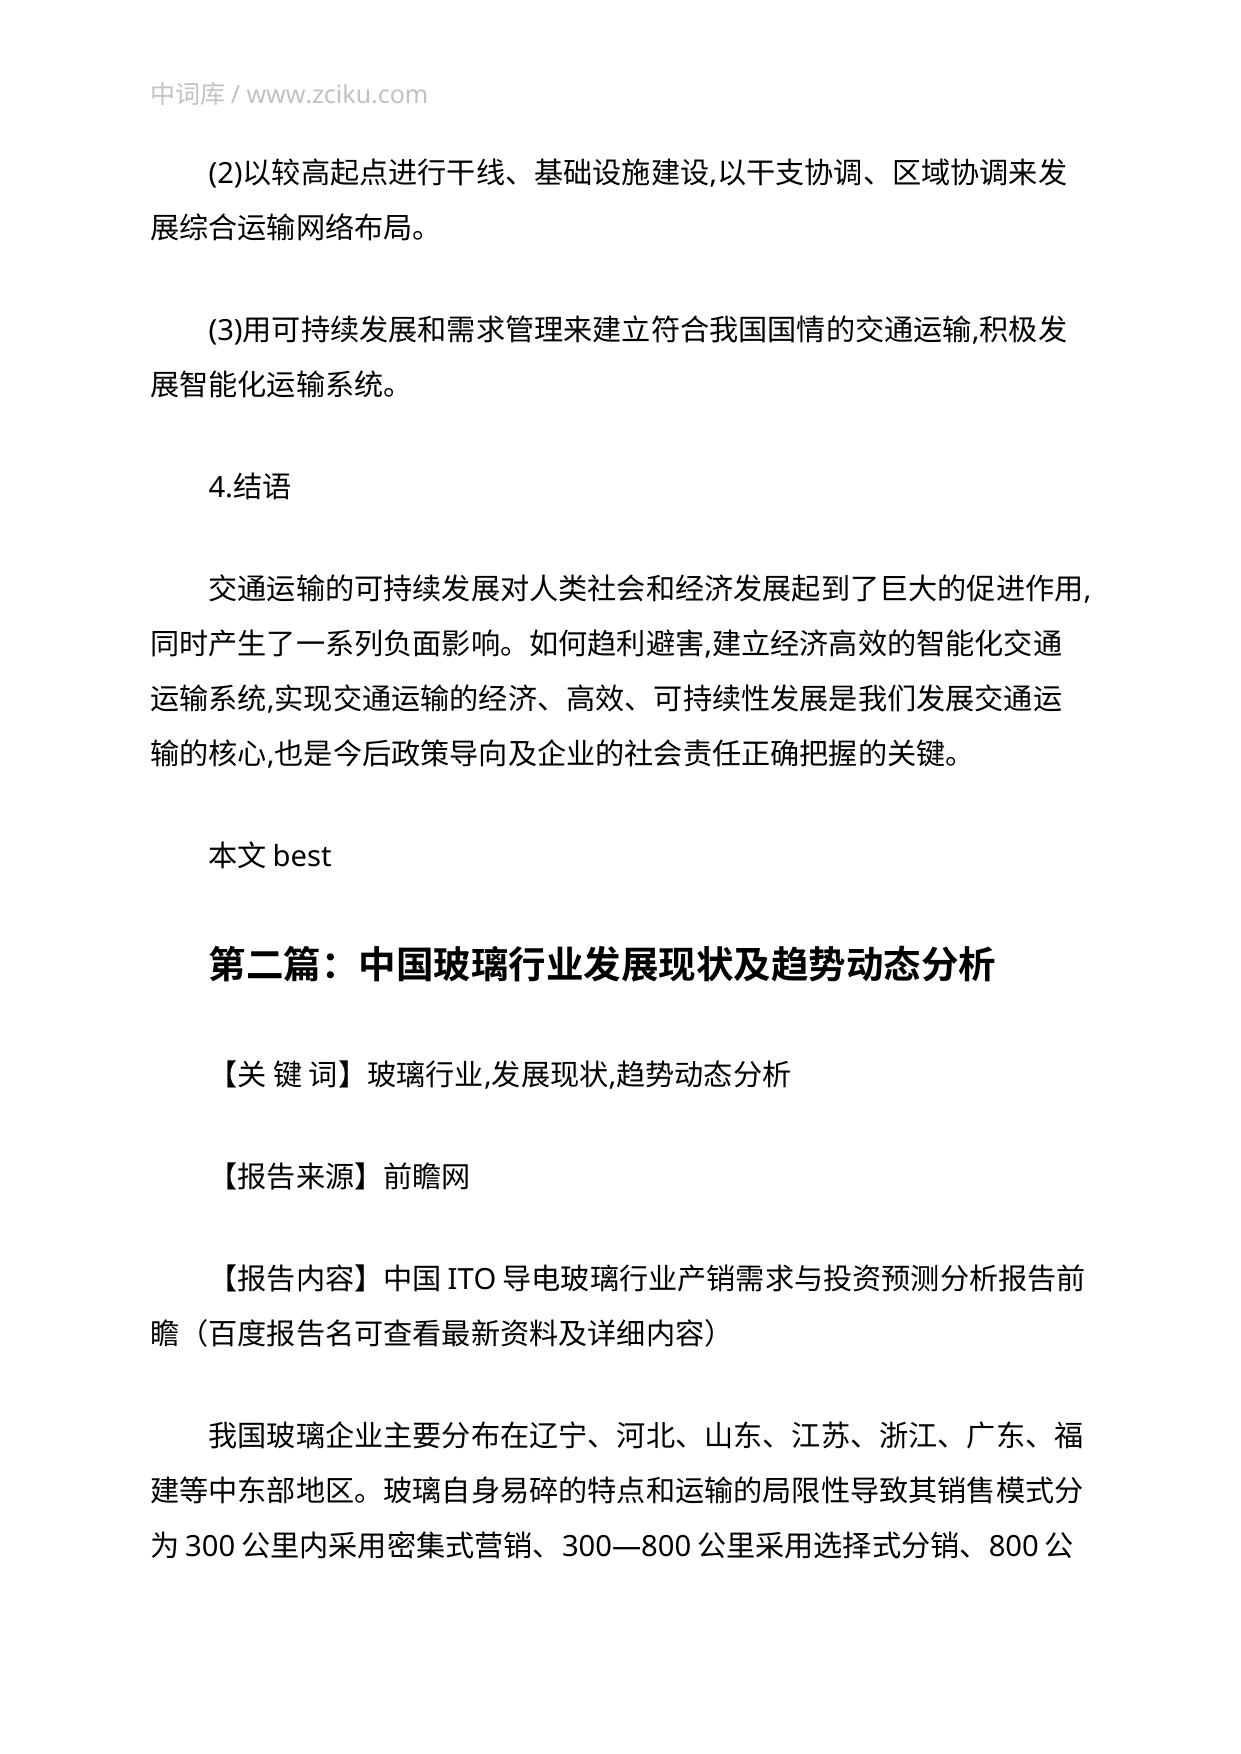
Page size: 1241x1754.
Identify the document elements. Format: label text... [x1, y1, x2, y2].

text 本文best [150, 832, 1090, 875]
text (3)用可持续发展和需求管理来建立符合我国国情的交通运输,积极发展智能化运输系统。 [150, 307, 1090, 404]
text 【报告来源】前瞻网 [150, 1154, 1090, 1196]
text (2)以较高起点进行干线、基础设施建设,以干支协调、区域协调来发展综合运输网络布局。 [150, 150, 1090, 247]
text 交通运输的可持续发展对人类社会和经济发展起到了巨大的促进作用,同时产生了一系列负面影响。如何趋利避害,建立经济高效的智能化交通运输系统,实现交通运输的经济、高效、可持续性发展是我们发展交通运输的核心,也是今后政策导向及企业的社会责任正确把握的关键。 [150, 566, 1090, 773]
text 【报告内容】中国ITO导电玻璃行业产销需求与投资预测分析报告前瞻（百度报告名可查看最新资料及详细内容） [150, 1256, 1090, 1353]
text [150, 1412, 1090, 1564]
text 【关 键 词】玻璃行业,发展现状,趋势动态分析 [150, 1052, 1090, 1094]
text 4.结语 [150, 463, 1090, 506]
text 第二篇：中国玻璃行业发展现状及趋势动态分析 [150, 934, 1090, 989]
